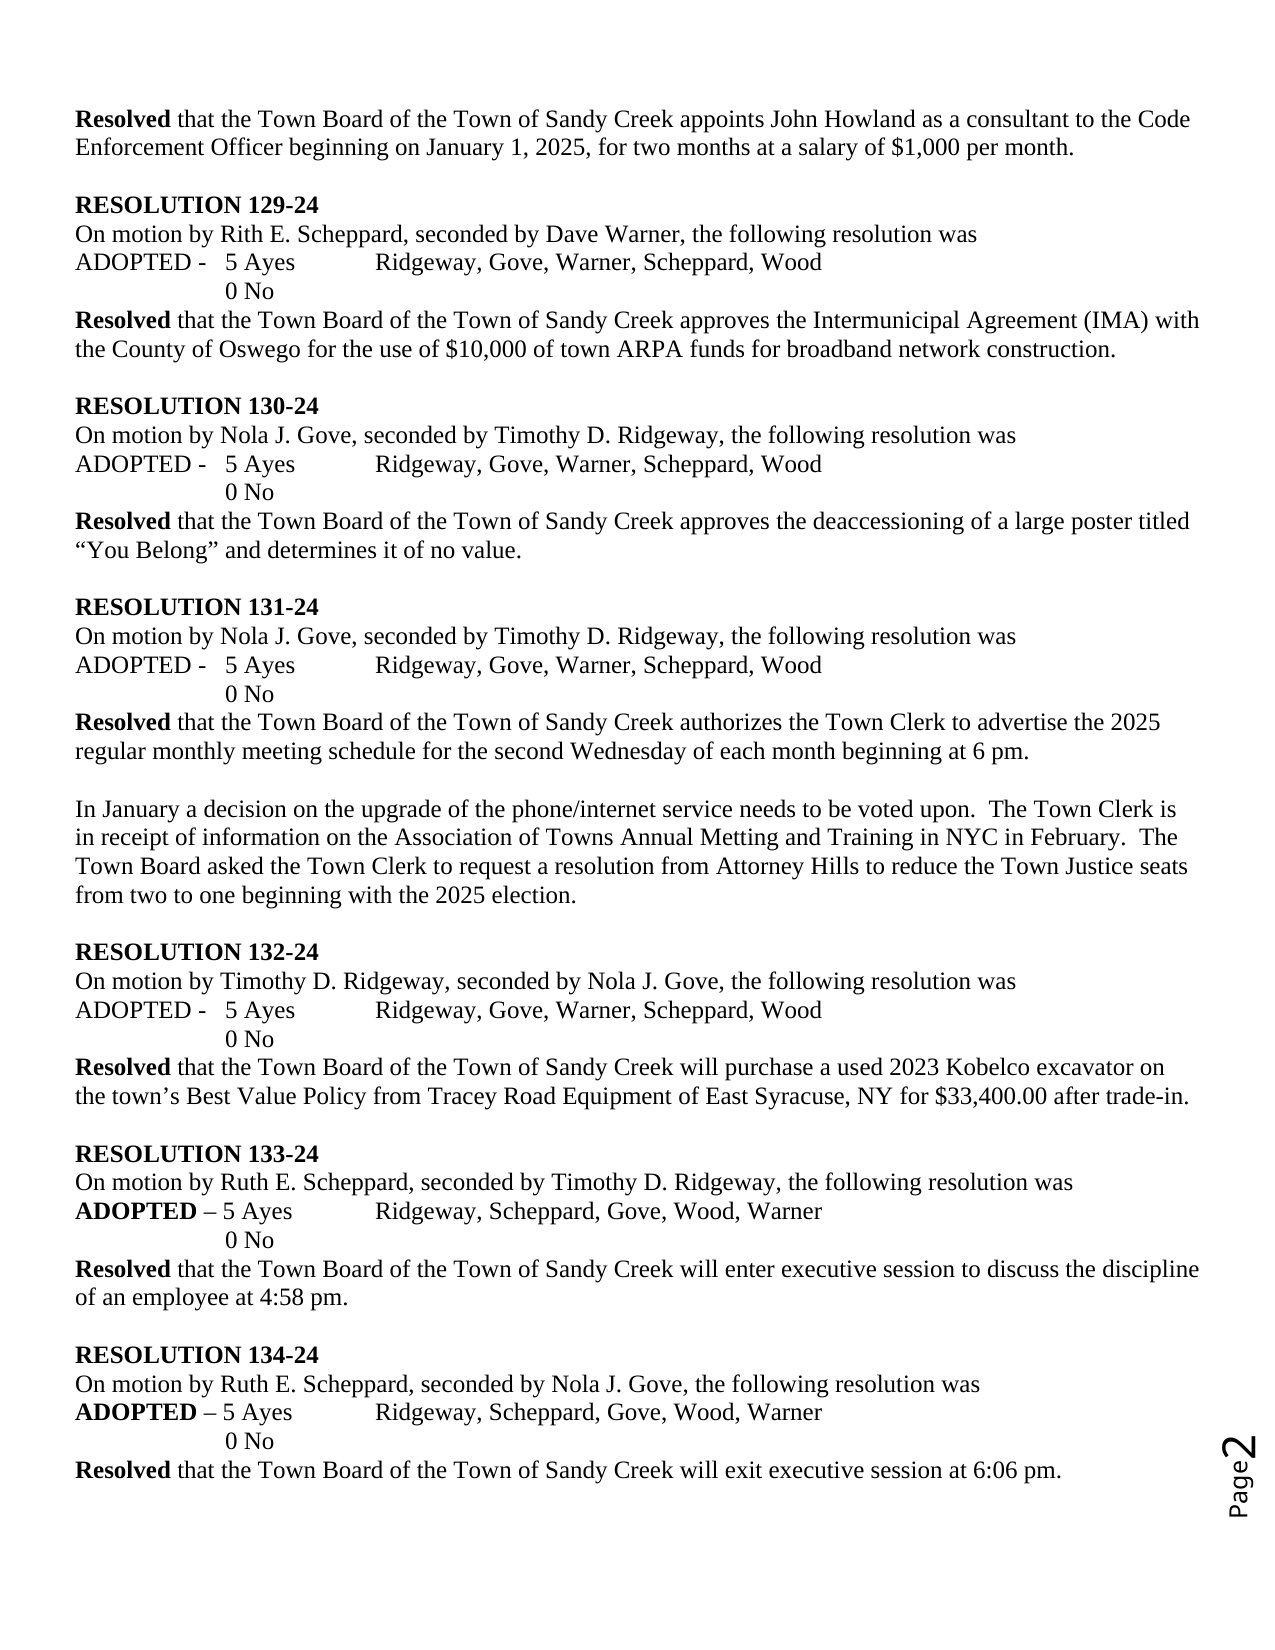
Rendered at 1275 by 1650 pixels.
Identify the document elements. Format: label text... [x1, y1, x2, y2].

text RESOLUTION 134-24 [75, 1340, 1200, 1369]
text Resolved that the Town Board of the Town of Sandy Creek approves the Intermunicipal Agreement (IMA) with the County of Oswego for the use of $10,000 of town ARPA funds for broadband network construction. [75, 305, 1200, 362]
text 0 No [75, 477, 1200, 506]
text ADOPTED – 5 Ayes Ridgeway, Scheppard, Gove, Wood, Warner [75, 1397, 1200, 1426]
text In January a decision on the upgrade of the phone/internet service needs to be voted upon. The Town Clerk is in receipt of information on the Association of Towns Annual Metting and Training in NYC in February. The Town Board asked the Town Clerk to request a resolution from Attorney Hills to reduce the Town Justice seats from two to one beginning with the 2025 election. [75, 794, 1200, 909]
text 0 No [75, 679, 1200, 707]
text 0 No [75, 276, 1200, 305]
text 0 No [75, 1225, 1200, 1254]
text 0 No [75, 1024, 1200, 1052]
text Resolved that the Town Board of the Town of Sandy Creek authorizes the Town Clerk to advertise the 2025 regular monthly meeting schedule for the second Wednesday of each month beginning at 6 pm. [75, 707, 1200, 765]
text ADOPTED - 5 Ayes Ridgeway, Gove, Warner, Scheppard, Wood [75, 995, 1200, 1024]
text ADOPTED - 5 Ayes Ridgeway, Gove, Warner, Scheppard, Wood [75, 247, 1200, 276]
text Resolved that the Town Board of the Town of Sandy Creek will enter executive session to discuss the discipline of an employee at 4:58 pm. [75, 1254, 1200, 1311]
text Resolved that the Town Board of the Town of Sandy Creek will exit executive session at 6:06 pm. [75, 1455, 1200, 1484]
text ADOPTED - 5 Ayes Ridgeway, Gove, Warner, Scheppard, Wood [75, 650, 1200, 679]
text Resolved that the Town Board of the Town of Sandy Creek appoints John Howland as a consultant to the Code Enforcement Officer beginning on January 1, 2025, for two months at a salary of $1,000 per month. [75, 104, 1200, 161]
text RESOLUTION 130-24 [75, 391, 1200, 420]
text On motion by Timothy D. Ridgeway, seconded by Nola J. Gove, the following resolution was [75, 966, 1200, 995]
text RESOLUTION 131-24 [75, 592, 1200, 621]
text On motion by Ruth E. Scheppard, seconded by Nola J. Gove, the following resolution was [75, 1369, 1200, 1397]
text 0 No [75, 1426, 1200, 1455]
text Resolved that the Town Board of the Town of Sandy Creek will purchase a used 2023 Kobelco excavator on the town’s Best Value Policy from Tracey Road Equipment of East Syracuse, NY for $33,400.00 after trade-in. [75, 1052, 1200, 1110]
text On motion by Nola J. Gove, seconded by Timothy D. Ridgeway, the following resolution was [75, 420, 1200, 449]
text RESOLUTION 129-24 [75, 190, 1200, 219]
text ADOPTED – 5 Ayes Ridgeway, Scheppard, Gove, Wood, Warner [75, 1196, 1200, 1225]
text On motion by Rith E. Scheppard, seconded by Dave Warner, the following resolution was [75, 219, 1200, 247]
text On motion by Nola J. Gove, seconded by Timothy D. Ridgeway, the following resolution was [75, 621, 1200, 650]
text RESOLUTION 132-24 [75, 937, 1200, 966]
text Resolved that the Town Board of the Town of Sandy Creek approves the deaccessioning of a large poster titled “You Belong” and determines it of no value. [75, 506, 1200, 564]
text RESOLUTION 133-24 [75, 1139, 1200, 1167]
text On motion by Ruth E. Scheppard, seconded by Timothy D. Ridgeway, the following resolution was [75, 1167, 1200, 1196]
text ADOPTED - 5 Ayes Ridgeway, Gove, Warner, Scheppard, Wood [75, 449, 1200, 477]
